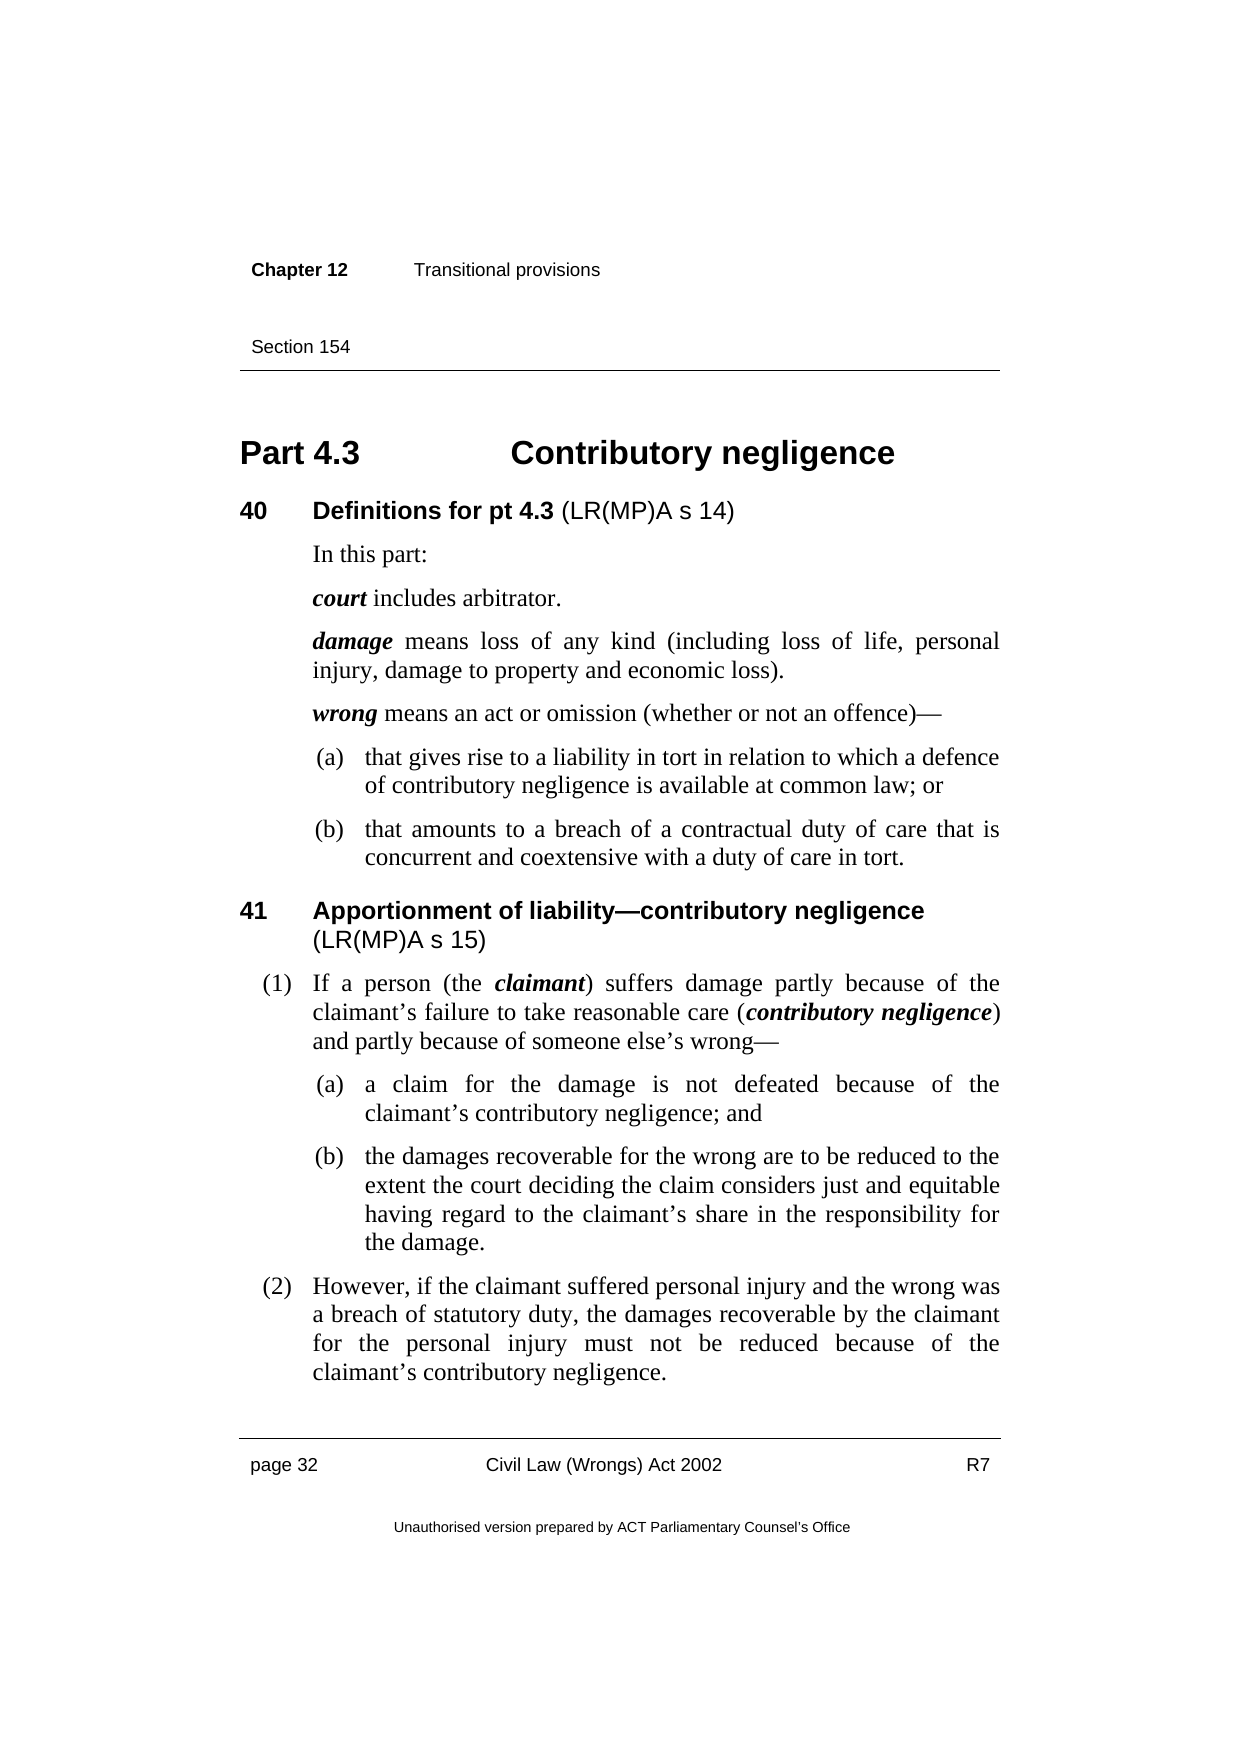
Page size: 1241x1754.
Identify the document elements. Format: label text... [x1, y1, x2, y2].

text (1) If a person (the claimant) suffers damage partly because of the claimant’s failure to take reasonable care (contributory negligence) and partly because of someone else’s wrong— [239, 968, 1001, 1054]
text (b) that amounts to a breach of a contractual duty of care that is concurrent and coextensive with a duty of care in tort. [239, 814, 1001, 871]
text wrong means an act or omission (whether or not an offence)— [312, 698, 1001, 727]
text 40 Definitions for pt 4.3 (LR(MP)A s 14) [239, 496, 1001, 525]
text (a) a claim for the damage is not defeated because of the claimant’s contributory negligence; and [239, 1069, 1001, 1127]
text Part 4.3 Contributory negligence [239, 433, 1001, 471]
text 41 Apportionment of liability—contributory negligence (LR(MP)A s 15) [239, 896, 1001, 954]
text (2) However, if the claimant suffered personal injury and the wrong was a breach of statutory duty, the damages recoverable by the claimant for the personal injury must not be reduced because of the claimant’s contributory negligence. [239, 1271, 1001, 1386]
text (a) that gives rise to a liability in tort in relation to which a defence of contributory negligence is available at common law; or [239, 742, 1001, 799]
list damage means loss of any kind (including loss of life, personal injury, damage to property and economic loss). [312, 626, 1001, 684]
text In this part: [312, 539, 1001, 568]
text court includes arbitrator. [312, 583, 1001, 612]
text (b) the damages recoverable for the wrong are to be reduced to the extent the court deciding the claim considers just and equitable having regard to the claimant’s share in the responsibility for the damage. [239, 1141, 1001, 1256]
